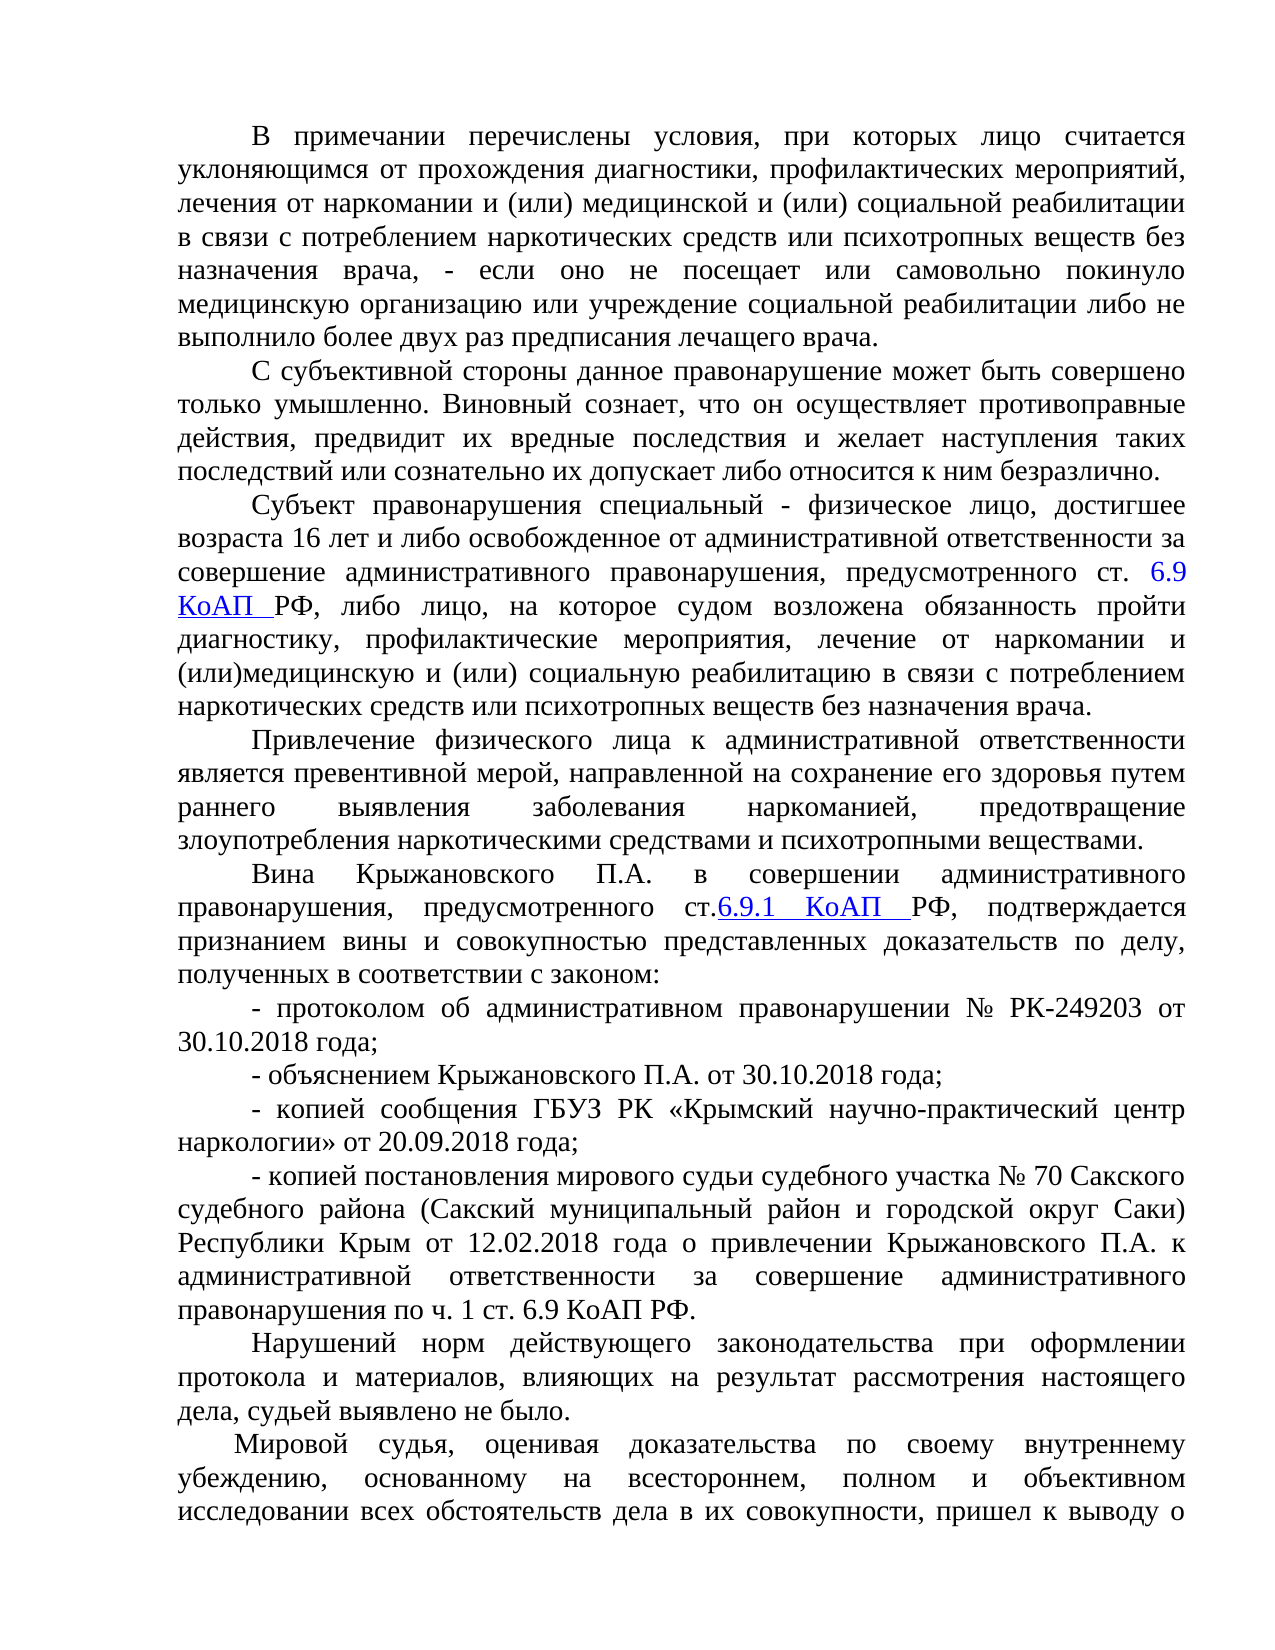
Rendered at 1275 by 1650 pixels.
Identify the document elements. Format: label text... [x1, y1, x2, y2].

text Субъект правонарушения специальный - физическое лицо, достигшее возраста 16 лет и либо освобожденное от административной ответственности за совершение административного правонарушения, предусмотренного ст. 6.9 КоАП РФ, либо лицо, на которое судом возложена обязанность пройти диагностику, профилактические мероприятия, лечение от наркомании и (или)медицинскую и (или) социальную реабилитацию в связи с потреблением наркотических средств или психотропных веществ без назначения врача. [177, 487, 1186, 722]
text Нарушений норм действующего законодательства при оформлении протокола и материалов, влияющих на результат рассмотрения настоящего дела, судьей выявлено не было. [177, 1326, 1186, 1426]
text Вина Крыжановского П.А. в совершении административного правонарушения, предусмотренного ст.6.9.1 КоАП РФ, подтверждается признанием вины и совокупностью представленных доказательств по делу, полученных в соответствии с законом: [177, 856, 1186, 990]
text - копией сообщения ГБУЗ РК «Крымский научно-практический центр наркологии» от 20.09.2018 года; [177, 1091, 1186, 1158]
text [177, 1426, 1186, 1527]
text - протоколом об административном правонарушении № РК-249203 от 30.10.2018 года; [177, 990, 1186, 1057]
text Привлечение физического лица к административной ответственности является превентивной мерой, направленной на сохранение его здоровья путем раннего выявления заболевания наркоманией, предотвращение злоупотребления наркотическими средствами и психотропными веществами. [177, 722, 1186, 856]
text - копией постановления мирового судьи судебного участка № 70 Сакского судебного района (Сакский муниципальный район и городской округ Саки) Республики Крым от 12.02.2018 года о привлечении Крыжановского П.А. к административной ответственности за совершение административного правонарушения по ч. 1 ст. 6.9 КоАП РФ. [177, 1158, 1186, 1326]
text С субъективной стороны данное правонарушение может быть совершено только умышленно. Виновный сознает, что он осуществляет противоправные действия, предвидит их вредные последствия и желает наступления таких последствий или сознательно их допускает либо относится к ним безразлично. [177, 353, 1186, 487]
text В примечании перечислены условия, при которых лицо считается уклоняющимся от прохождения диагностики, профилактических мероприятий, лечения от наркомании и (или) медицинской и (или) социальной реабилитации в связи с потреблением наркотических средств или психотропных веществ без назначения врача, - если оно не посещает или самовольно покинуло медицинскую организацию или учреждение социальной реабилитации либо не выполнило более двух раз предписания лечащего врача. [177, 118, 1186, 353]
text - объяснением Крыжановского П.А. от 30.10.2018 года; [177, 1057, 1186, 1091]
